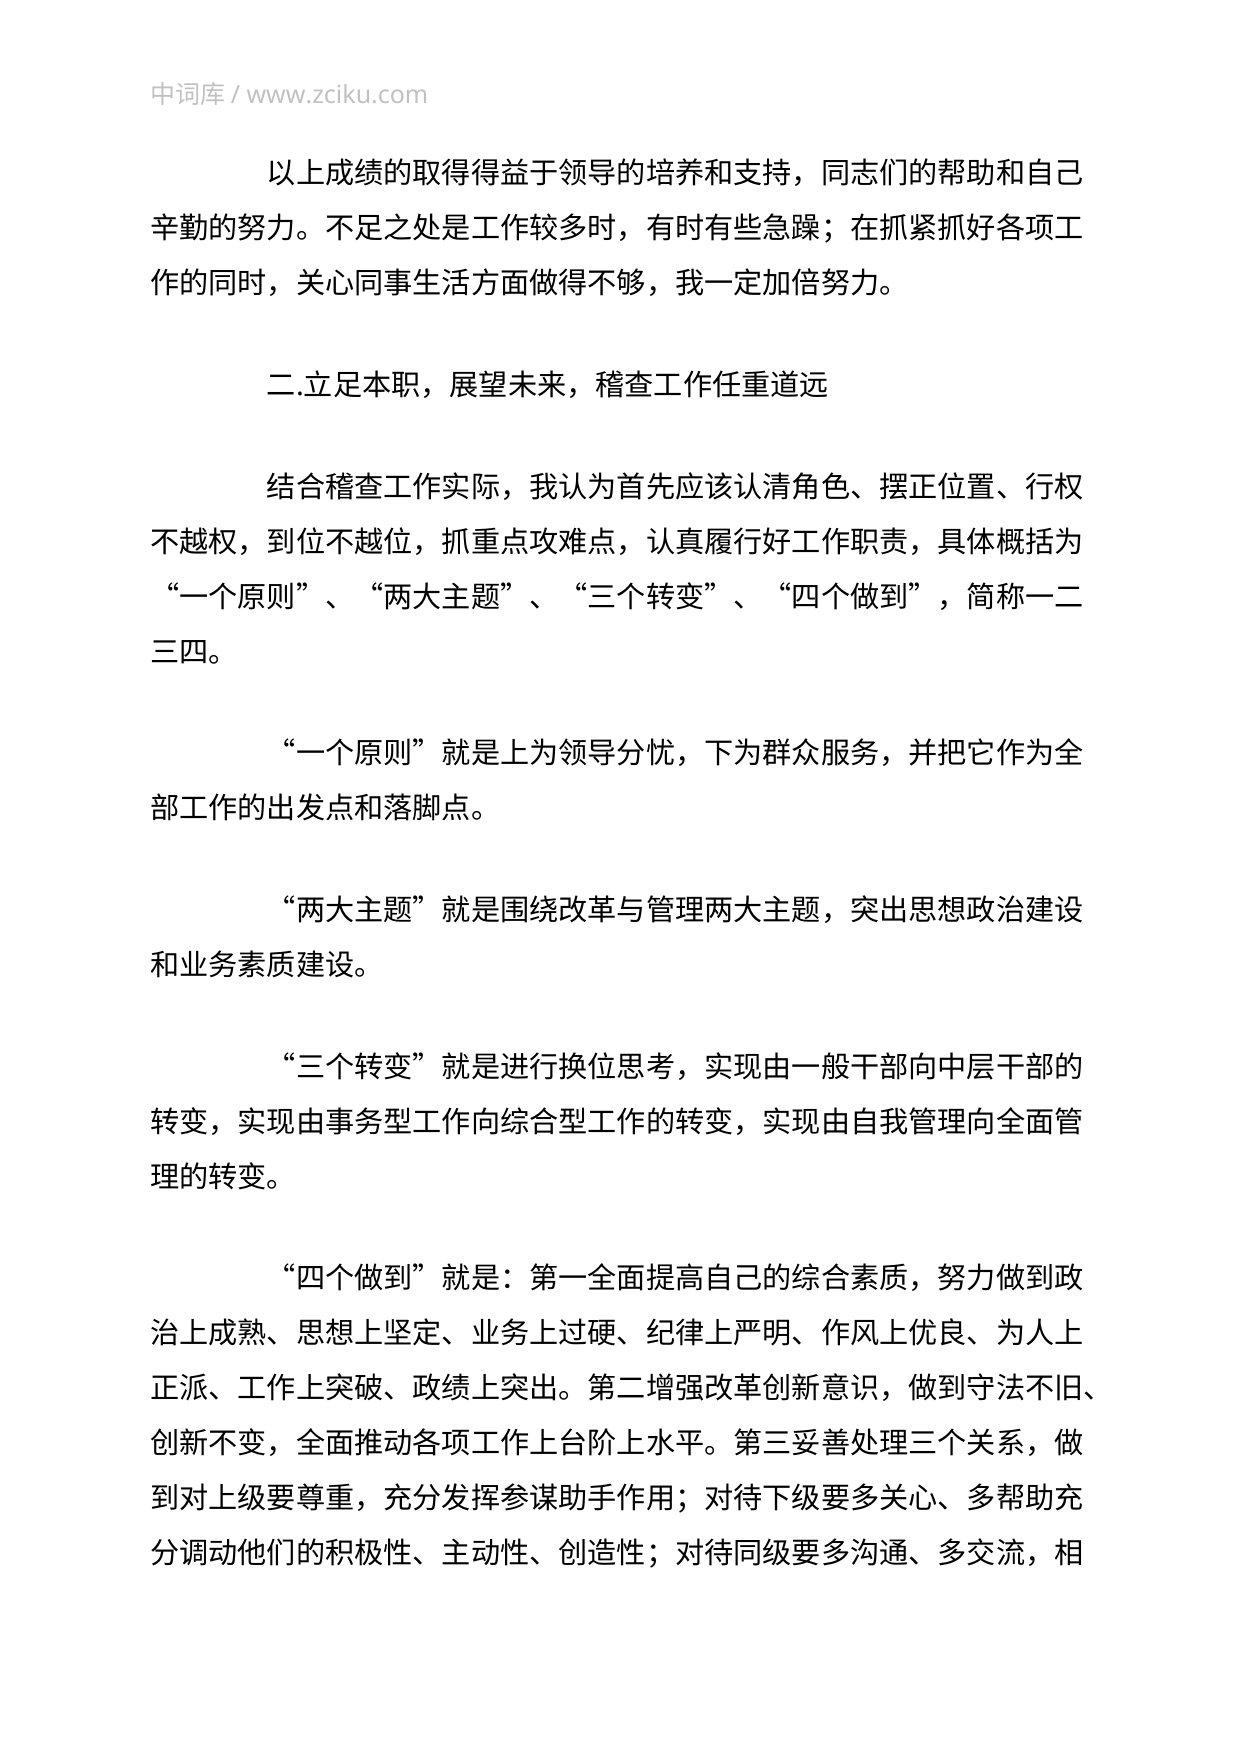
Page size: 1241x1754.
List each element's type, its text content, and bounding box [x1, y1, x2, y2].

text 以上成绩的取得得益于领导的培养和支持，同志们的帮助和自己辛勤的努力。不足之处是工作较多时，有时有些急躁；在抓紧抓好各项工作的同时，关心同事生活方面做得不够，我一定加倍努力。 [150, 150, 1090, 302]
text 二.立足本职，展望未来，稽查工作任重道远 [150, 362, 1090, 404]
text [150, 1255, 1090, 1572]
text “三个转变”就是进行换位思考，实现由一般干部向中层干部的转变，实现由事务型工作向综合型工作的转变，实现由自我管理向全面管理的转变。 [150, 1043, 1090, 1195]
text “一个原则”就是上为领导分忧，下为群众服务，并把它作为全部工作的出发点和落脚点。 [150, 730, 1090, 827]
text “两大主题”就是围绕改革与管理两大主题，突出思想政治建设和业务素质建设。 [150, 887, 1090, 984]
text 结合稽查工作实际，我认为首先应该认清角色、摆正位置、行权不越权，到位不越位，抓重点攻难点，认真履行好工作职责，具体概括为“一个原则”、“两大主题”、“三个转变”、“四个做到”，简称一二三四。 [150, 463, 1090, 671]
